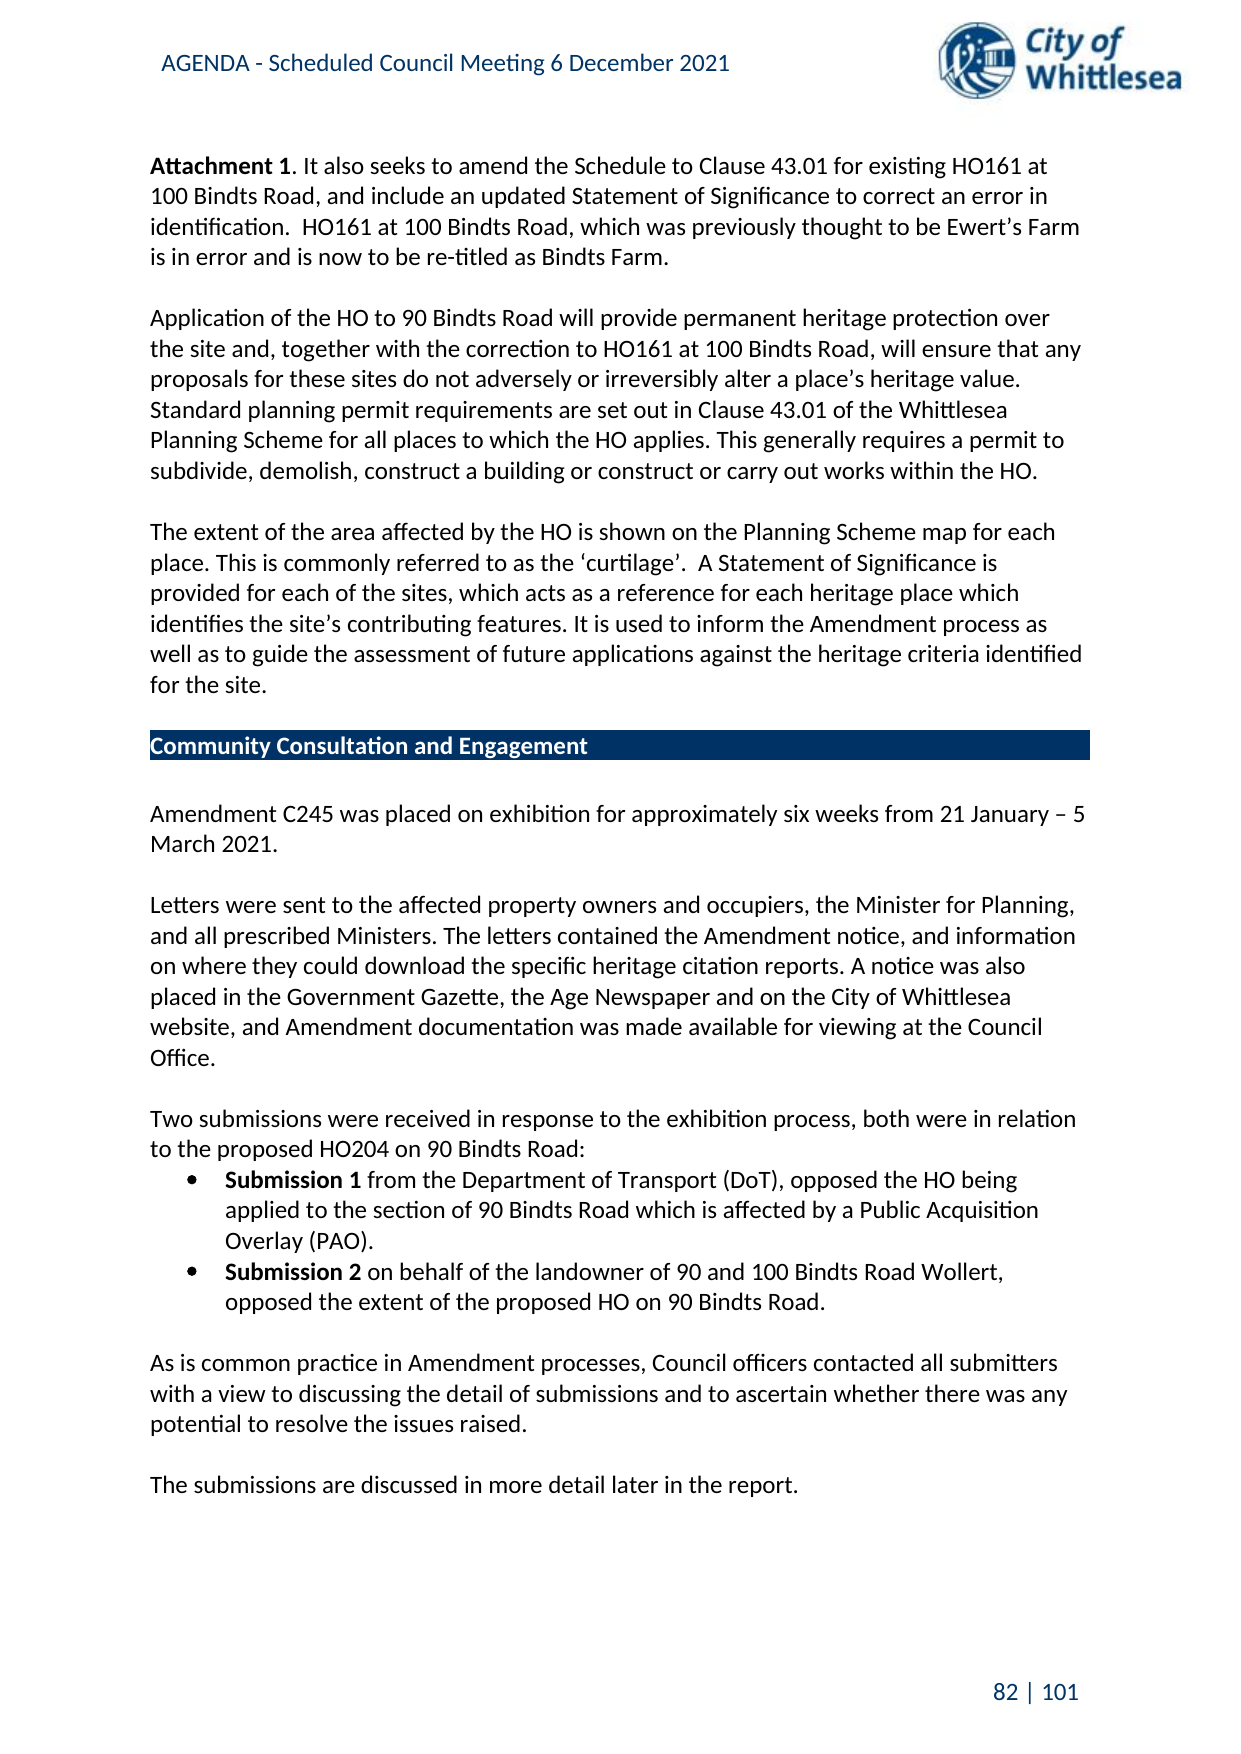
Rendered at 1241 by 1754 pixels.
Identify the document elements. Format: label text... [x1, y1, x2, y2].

text Application of the HO to 90 Bindts Road will provide permanent heritage protection over the site and, together with the correction to HO161 at 100 Bindts Road, will ensure that any proposals for these sites do not adversely or irreversibly alter a place’s heritage value. Standard planning permit requirements are set out in Clause 43.01 of the Whittlesea Planning Scheme for all places to which the HO applies. This generally requires a permit to subdivide, demolish, construct a building or construct or carry out works within the HO. [150, 303, 1090, 486]
text The extent of the area affected by the HO is shown on the Planning Scheme map for each place. This is commonly referred to as the ‘curtilage’. A Statement of Significance is provided for each of the sites, which acts as a reference for each heritage place which identifies the site’s contributing features. It is used to inform the Amendment process as well as to guide the assessment of future applications against the heritage criteria identified for the site. [150, 516, 1090, 699]
text The submissions are discussed in more detail later in the report. [150, 1469, 1090, 1500]
text Two submissions were received in response to the exhibition process, both were in relation to the proposed HO204 on 90 Bindts Road: [150, 1103, 1090, 1164]
list Submission 1 from the Department of Transport (DoT), opposed the HO being applied to the section of 90 Bindts Road which is affected by a Public Acquisition Overlay (PAO). [187, 1164, 1090, 1256]
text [150, 150, 1090, 272]
picture [0, 0, 1241, 127]
text Community Consultation and Engagement [150, 730, 1090, 760]
list Submission 2 on behalf of the landowner of 90 and 100 Bindts Road Wollert, opposed the extent of the proposed HO on 90 Bindts Road. [187, 1256, 1090, 1317]
text As is common practice in Amendment processes, Council officers contacted all submitters with a view to discussing the detail of submissions and to ascertain whether there was any potential to resolve the issues raised. [150, 1347, 1090, 1439]
text Letters were sent to the affected property owners and occupiers, the Minister for Planning, and all prescribed Ministers. The letters contained the Amendment notice, and information on where they could download the specific heritage citation reports. A notice was also placed in the Government Gazette, the Age Newspaper and on the City of Whittlesea website, and Amendment documentation was made available for viewing at the Council Office. [150, 889, 1090, 1073]
text Amendment C245 was placed on exhibition for approximately six weeks from 21 January – 5 March 2021. [150, 798, 1090, 859]
